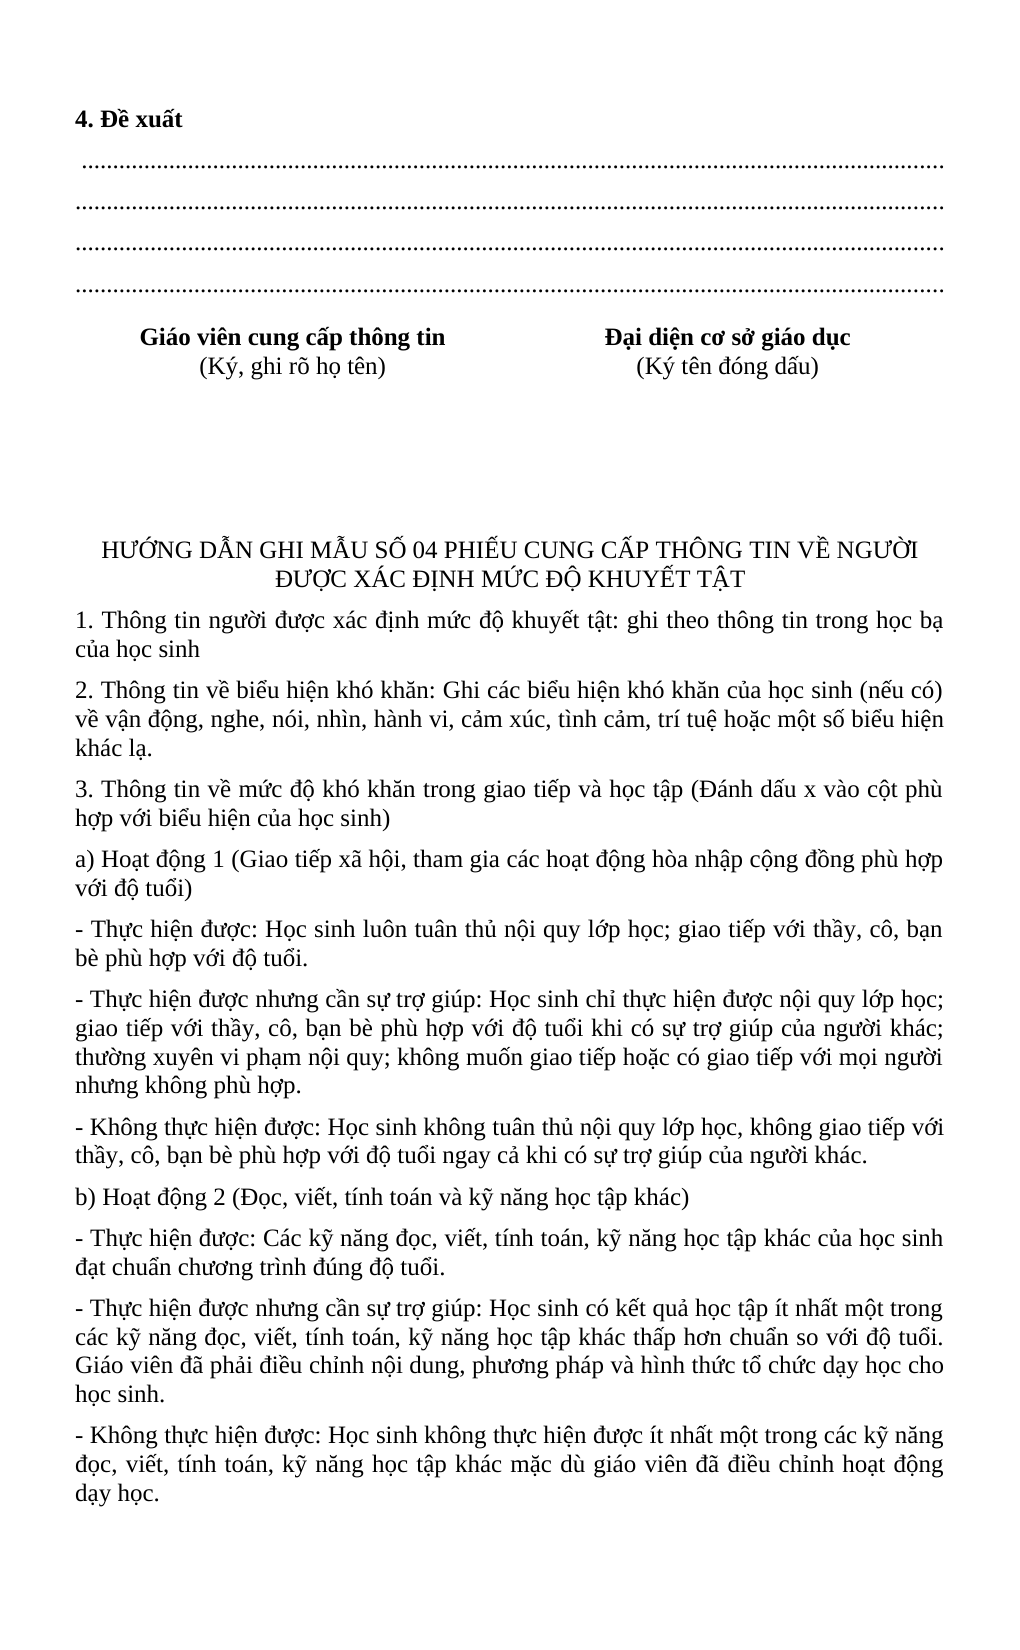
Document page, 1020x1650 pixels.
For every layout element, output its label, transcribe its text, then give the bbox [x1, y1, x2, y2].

text - Thực hiện được: Các kỹ năng đọc, viết, tính toán, kỹ năng học tập khác của học sinh đạt chuẩn chương trình đúng độ tuổi. [75, 1223, 945, 1280]
text a) Hoạt động 1 (Giao tiếp xã hội, tham gia các hoạt động hòa nhập cộng đồng phù hợp với độ tuổi) [75, 844, 945, 902]
text 1. Thông tin người được xác định mức độ khuyết tật: ghi theo thông tin trong học bạ của học sinh [75, 605, 945, 663]
text - Thực hiện được nhưng cần sự trợ giúp: Học sinh chỉ thực hiện được nội quy lớp học; giao tiếp với thầy, cô, bạn bè phù hợp với độ tuổi khi có sự trợ giúp của người khác; thường xuyên vi phạm nội quy; không muốn giao tiếp hoặc có giao tiếp với mọi người nhưng không phù hợp. [75, 984, 945, 1099]
text 4. Đề xuất [75, 104, 945, 132]
text - Thực hiện được: Học sinh luôn tuân thủ nội quy lớp học; giao tiếp với thầy, cô, bạn bè phù hợp với độ tuổi. [75, 914, 945, 972]
table_header Giáo viên cung cấp thông tin (Ký, ghi rõ họ tên) [75, 310, 510, 482]
text - Không thực hiện được: Học sinh không tuân thủ nội quy lớp học, không giao tiếp với thầy, cô, bạn bè phù hợp với độ tuổi ngay cả khi có sự trợ giúp của người khác. [75, 1112, 945, 1169]
text b) Hoạt động 2 (Đọc, viết, tính toán và kỹ năng học tập khác) [75, 1182, 945, 1210]
table_header Đại diện cơ sở giáo dục (Ký tên đóng dấu) [510, 310, 945, 482]
text HƯỚNG DẪN GHI MẪU SỐ 04 PHIẾU CUNG CẤP THÔNG TIN VỀ NGƯỜI ĐƯỢC XÁC ĐỊNH MỨC ĐỘ KHUYẾT TẬT [75, 535, 945, 593]
text 2. Thông tin về biểu hiện khó khăn: Ghi các biểu hiện khó khăn của học sinh (nếu có) về vận động, nghe, nói, nhìn, hành vi, cảm xúc, tình cảm, trí tuệ hoặc một số biểu hiện khác lạ. [75, 675, 945, 762]
text 3. Thông tin về mức độ khó khăn trong giao tiếp và học tập (Đánh dấu x vào cột phù hợp với biểu hiện của học sinh) [75, 774, 945, 832]
text - Không thực hiện được: Học sinh không thực hiện được ít nhất một trong các kỹ năng đọc, viết, tính toán, kỹ năng học tập khác mặc dù giáo viên đã điều chỉnh hoạt động dạy học. [75, 1420, 945, 1507]
text - Thực hiện được nhưng cần sự trợ giúp: Học sinh có kết quả học tập ít nhất một trong các kỹ năng đọc, viết, tính toán, kỹ năng học tập khác thấp hơn chuẩn so với độ tuổi. Giáo viên đã phải điều chỉnh nội dung, phương pháp và hình thức tổ chức dạy học cho học sinh. [75, 1293, 945, 1408]
